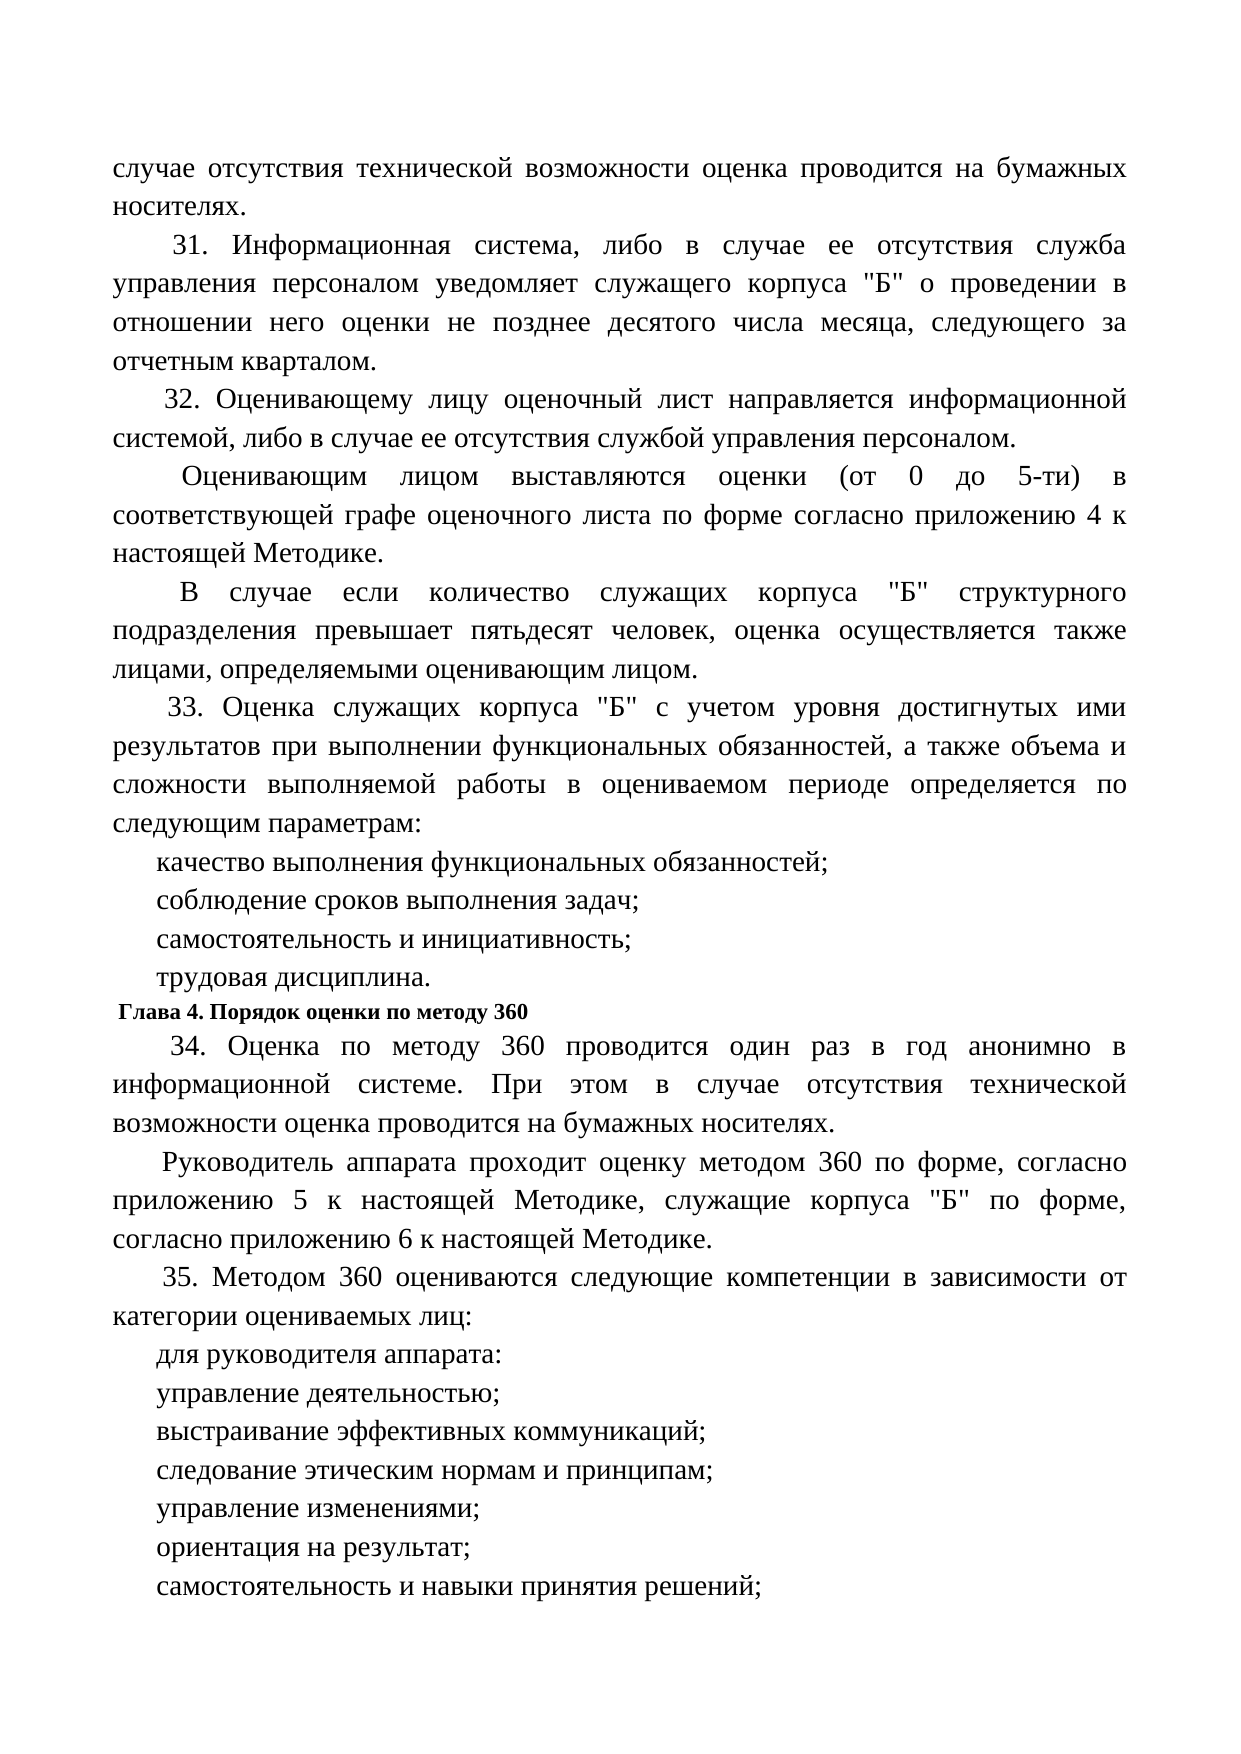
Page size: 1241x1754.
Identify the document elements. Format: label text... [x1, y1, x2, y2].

text 31. Информационная система, либо в случае ее отсутствия служба управления персоналом уведомляет служащего корпуса "Б" о проведении в отношении него оценки не позднее десятого числа месяца, следующего за отчетным кварталом. [112, 227, 1128, 376]
text соблюдение сроков выполнения задач; [112, 882, 1128, 916]
text выстраивание эффективных коммуникаций; [112, 1413, 1128, 1447]
text для руководителя аппарата: [112, 1336, 1128, 1370]
text 35. Методом 360 оцениваются следующие компетенции в зависимости от категории оцениваемых лиц: [112, 1259, 1128, 1331]
text трудовая дисциплина. [112, 959, 1128, 993]
text следование этическим нормам и принципам; [112, 1452, 1128, 1486]
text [112, 150, 1128, 222]
text Глава 4. Порядок оценки по методу 360 [112, 998, 1128, 1024]
text управление деятельностью; [112, 1375, 1128, 1408]
text управление изменениями; [112, 1491, 1128, 1524]
text Руководитель аппарата проходит оценку методом 360 по форме, согласно приложению 5 к настоящей Методике, служащие корпуса "Б" по форме, согласно приложению 6 к настоящей Методике. [112, 1144, 1128, 1254]
text самостоятельность и инициативность; [112, 921, 1128, 954]
text 33. Оценка служащих корпуса "Б" с учетом уровня достигнутых ими результатов при выполнении функциональных обязанностей, а также объема и сложности выполняемой работы в оцениваемом периоде определяется по следующим параметрам: [112, 689, 1128, 839]
text самостоятельность и навыки принятия решений; [112, 1568, 1128, 1601]
text 32. Оценивающему лицу оценочный лист направляется информационной системой, либо в случае ее отсутствия службой управления персоналом. [112, 381, 1128, 453]
text качество выполнения функциональных обязанностей; [112, 844, 1128, 877]
text Оценивающим лицом выставляются оценки (от 0 до 5-ти) в соответствующей графе оценочного листа по форме согласно приложению 4 к настоящей Методике. [112, 458, 1128, 569]
text В случае если количество служащих корпуса "Б" структурного подразделения превышает пятьдесят человек, оценка осуществляется также лицами, определяемыми оценивающим лицом. [112, 574, 1128, 684]
text 34. Оценка по методу 360 проводится один раз в год анонимно в информационной системе. При этом в случае отсутствия технической возможности оценка проводится на бумажных носителях. [112, 1028, 1128, 1139]
text ориентация на результат; [112, 1529, 1128, 1563]
